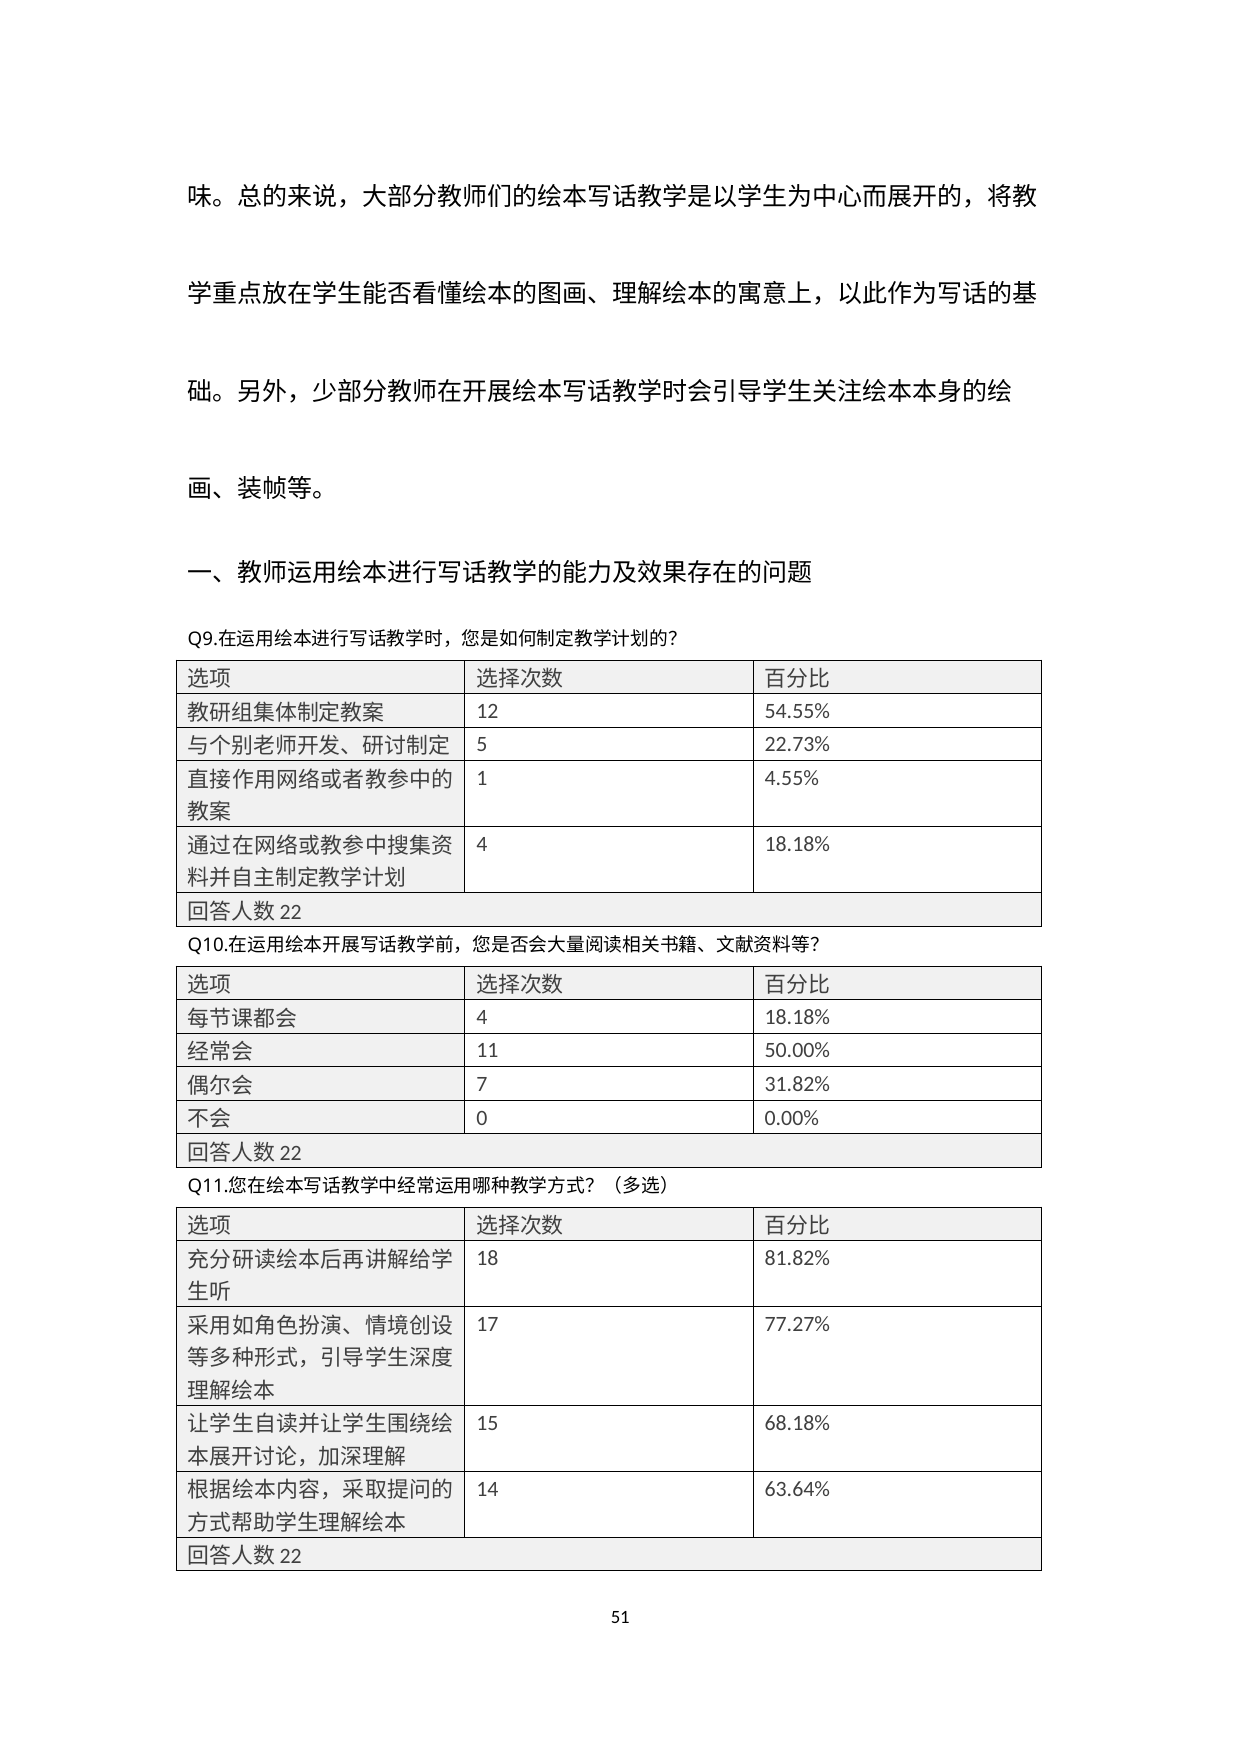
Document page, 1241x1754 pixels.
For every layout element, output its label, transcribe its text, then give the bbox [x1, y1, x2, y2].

table_cell 让学生自读并让学生围绕绘本展开讨论，加深理解 [177, 1406, 464, 1471]
table_cell 根据绘本内容，采取提问的方式帮助学生理解绘本 [177, 1472, 464, 1537]
table_cell 0 [465, 1101, 753, 1133]
list 教师运用绘本进行写话教学的能力及效果存在的问题 [187, 538, 1053, 603]
table_cell 4 [465, 827, 753, 892]
table_cell 通过在网络或教参中搜集资料并自主制定教学计划 [177, 827, 464, 892]
table_header 选择次数 [465, 967, 753, 999]
table_header 选择次数 [465, 661, 753, 693]
table_cell 7 [465, 1067, 753, 1100]
table_cell 63.64% [754, 1472, 1041, 1537]
table_cell 22.73% [754, 728, 1041, 760]
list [187, 162, 1053, 519]
table_cell 50.00% [754, 1034, 1041, 1066]
text Q11.您在绘本写话教学中经常运用哪种教学方式？（多选） [187, 1168, 1053, 1200]
table_cell 18.18% [754, 827, 1041, 892]
table_cell 5 [465, 728, 753, 760]
table_cell 回答人数22 [177, 1134, 1041, 1167]
table_cell 17 [465, 1307, 753, 1405]
table_cell 15 [465, 1406, 753, 1471]
table_header 选项 [177, 967, 464, 999]
table_cell 经常会 [177, 1034, 464, 1066]
table_cell 11 [465, 1034, 753, 1066]
text Q9.在运用绘本进行写话教学时，您是如何制定教学计划的？ [187, 621, 1053, 653]
table_cell 68.18% [754, 1406, 1041, 1471]
table_header 百分比 [754, 967, 1041, 999]
table_cell 54.55% [754, 694, 1041, 727]
table_cell 77.27% [754, 1307, 1041, 1405]
table_cell 与个别老师开发、研讨制定 [177, 728, 464, 760]
table_cell 回答人数22 [177, 893, 1041, 926]
table_cell 0.00% [754, 1101, 1041, 1133]
table_header 百分比 [754, 661, 1041, 693]
table_cell 12 [465, 694, 753, 727]
text Q10.在运用绘本开展写话教学前，您是否会大量阅读相关书籍、文献资料等？ [187, 927, 1053, 959]
table_cell 14 [465, 1472, 753, 1537]
table_cell 4.55% [754, 761, 1041, 826]
table_cell 每节课都会 [177, 1000, 464, 1033]
table_cell 教研组集体制定教案 [177, 694, 464, 727]
table_cell 充分研读绘本后再讲解给学生听 [177, 1241, 464, 1306]
table_cell 18 [465, 1241, 753, 1306]
table_cell 回答人数22 [177, 1538, 1041, 1570]
table_cell 不会 [177, 1101, 464, 1133]
table_cell 直接作用网络或者教参中的教案 [177, 761, 464, 826]
table_header 百分比 [754, 1208, 1041, 1240]
table_header 选项 [177, 1208, 464, 1240]
table_cell 采用如角色扮演、情境创设等多种形式，引导学生深度理解绘本 [177, 1307, 464, 1405]
table_cell 1 [465, 761, 753, 826]
table_cell 偶尔会 [177, 1067, 464, 1100]
table_cell 81.82% [754, 1241, 1041, 1306]
table_cell 31.82% [754, 1067, 1041, 1100]
table_cell 18.18% [754, 1000, 1041, 1033]
table_header 选择次数 [465, 1208, 753, 1240]
table_header 选项 [177, 661, 464, 693]
table_cell 4 [465, 1000, 753, 1033]
